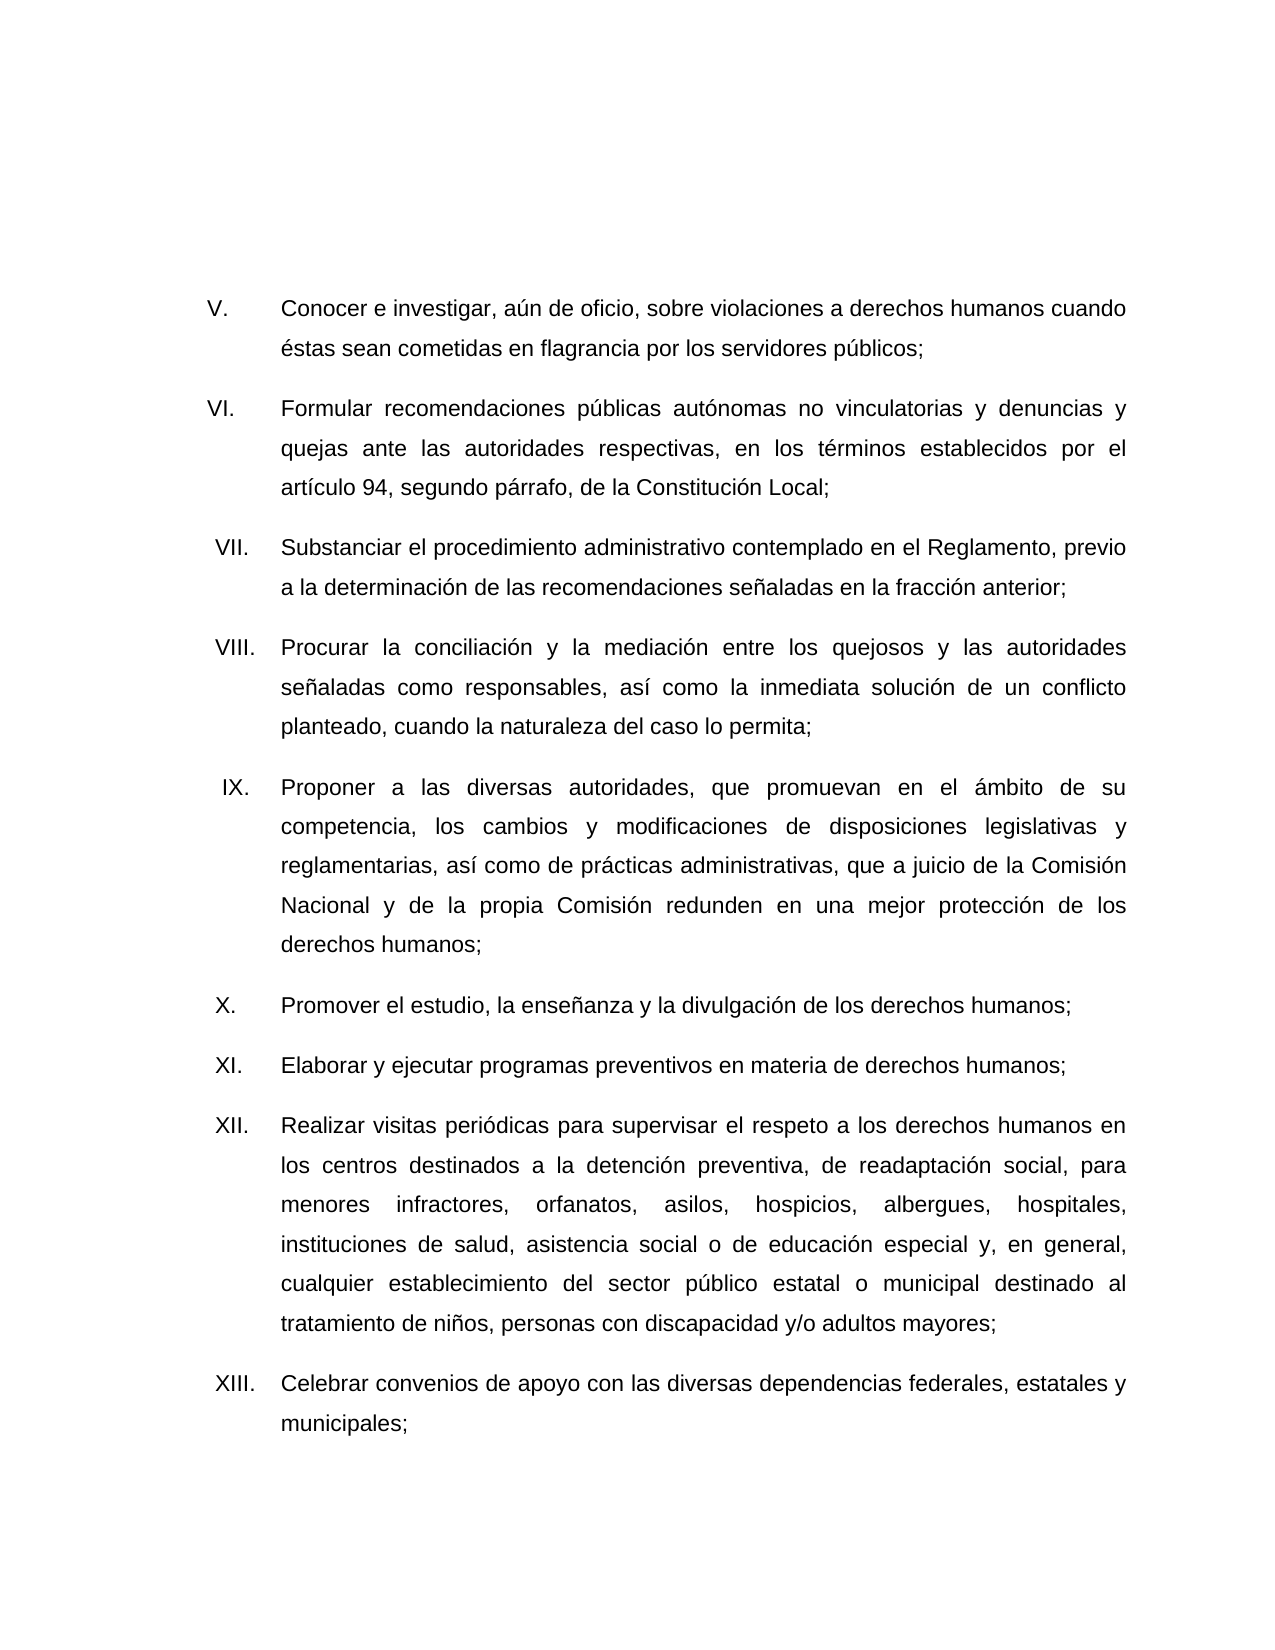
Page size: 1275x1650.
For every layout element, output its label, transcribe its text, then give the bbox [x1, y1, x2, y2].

list Procurar la conciliación y la mediación entre los quejosos y las autoridades señaladas como responsables, así como la inmediata solución de un conflicto planteado, cuando la naturaleza del caso lo permita; [215, 634, 1127, 739]
list Substanciar el procedimiento administrativo contemplado en el Reglamento, previo a la determinación de las recomendaciones señaladas en la fracción anterior; [215, 534, 1127, 600]
list Conocer e investigar, aún de oficio, sobre violaciones a derechos humanos cuando éstas sean cometidas en flagrancia por los servidores públicos; [207, 295, 1127, 361]
list Promover el estudio, la enseñanza y la divulgación de los derechos humanos; [215, 992, 1127, 1018]
list Realizar visitas periódicas para supervisar el respeto a los derechos humanos en los centros destinados a la detención preventiva, de readaptación social, para menores infractores, orfanatos, asilos, hospicios, albergues, hospitales, instituciones de salud, asistencia social o de educación especial y, en general, cualquier establecimiento del sector público estatal o municipal destinado al tratamiento de niños, personas con discapacidad y/o adultos mayores; [215, 1112, 1127, 1336]
list Formular recomendaciones públicas autónomas no vinculatorias y denuncias y quejas ante las autoridades respectivas, en los términos establecidos por el artículo 94, segundo párrafo, de la Constitución Local; [207, 395, 1127, 500]
list Proponer a las diversas autoridades, que promuevan en el ámbito de su competencia, los cambios y modificaciones de disposiciones legislativas y reglamentarias, así como de prácticas administrativas, que a juicio de la Comisión Nacional y de la propia Comisión redunden en una mejor protección de los derechos humanos; [222, 773, 1127, 958]
list Elaborar y ejecutar programas preventivos en materia de derechos humanos; [215, 1052, 1127, 1078]
list Celebrar convenios de apoyo con las diversas dependencias federales, estatales y municipales; [215, 1370, 1127, 1436]
